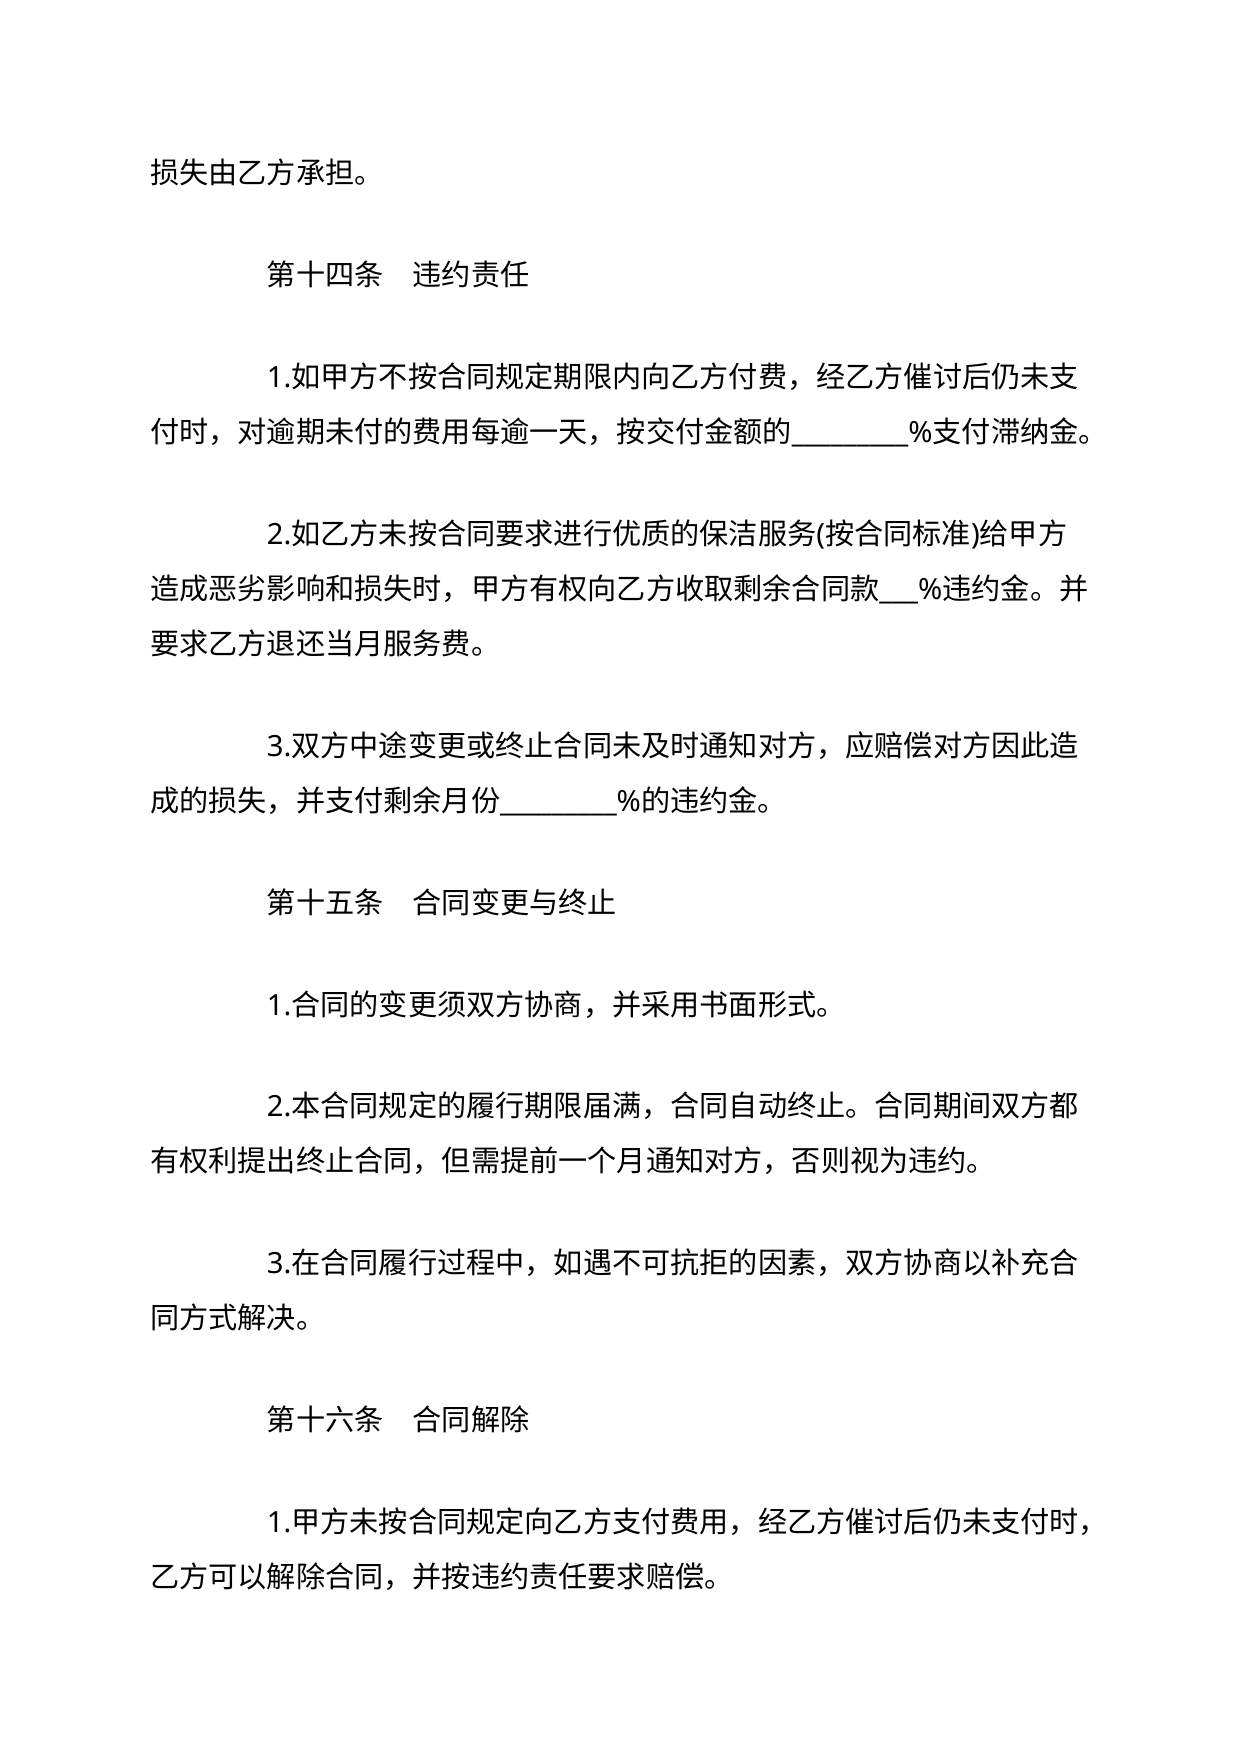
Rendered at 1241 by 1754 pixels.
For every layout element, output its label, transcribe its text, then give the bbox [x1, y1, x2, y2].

text 2.如乙方未按合同要求进行优质的保洁服务(按合同标准)给甲方造成恶劣影响和损失时，甲方有权向乙方收取剩余合同款___%违约金。并要求乙方退还当月服务费。 [150, 511, 1090, 663]
text 2.本合同规定的履行期限届满，合同自动终止。合同期间双方都有权利提出终止合同，但需提前一个月通知对方，否则视为违约。 [150, 1083, 1090, 1180]
text 第十五条 合同变更与终止 [150, 879, 1090, 922]
text 1.甲方未按合同规定向乙方支付费用，经乙方催讨后仍未支付时，乙方可以解除合同，并按违约责任要求赔偿。 [150, 1498, 1090, 1596]
text 第十四条 违约责任 [150, 252, 1090, 294]
text 3.双方中途变更或终止合同未及时通知对方，应赔偿对方因此造成的损失，并支付剩余月份_________%的违约金。 [150, 722, 1090, 820]
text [150, 150, 1090, 192]
text 第十六条 合同解除 [150, 1397, 1090, 1439]
text 1.合同的变更须双方协商，并采用书面形式。 [150, 981, 1090, 1023]
text 1.如甲方不按合同规定期限内向乙方付费，经乙方催讨后仍未支付时，对逾期未付的费用每逾一天，按交付金额的_________%支付滞纳金。 [150, 353, 1090, 451]
text 3.在合同履行过程中，如遇不可抗拒的因素，双方协商以补充合同方式解决。 [150, 1240, 1090, 1337]
